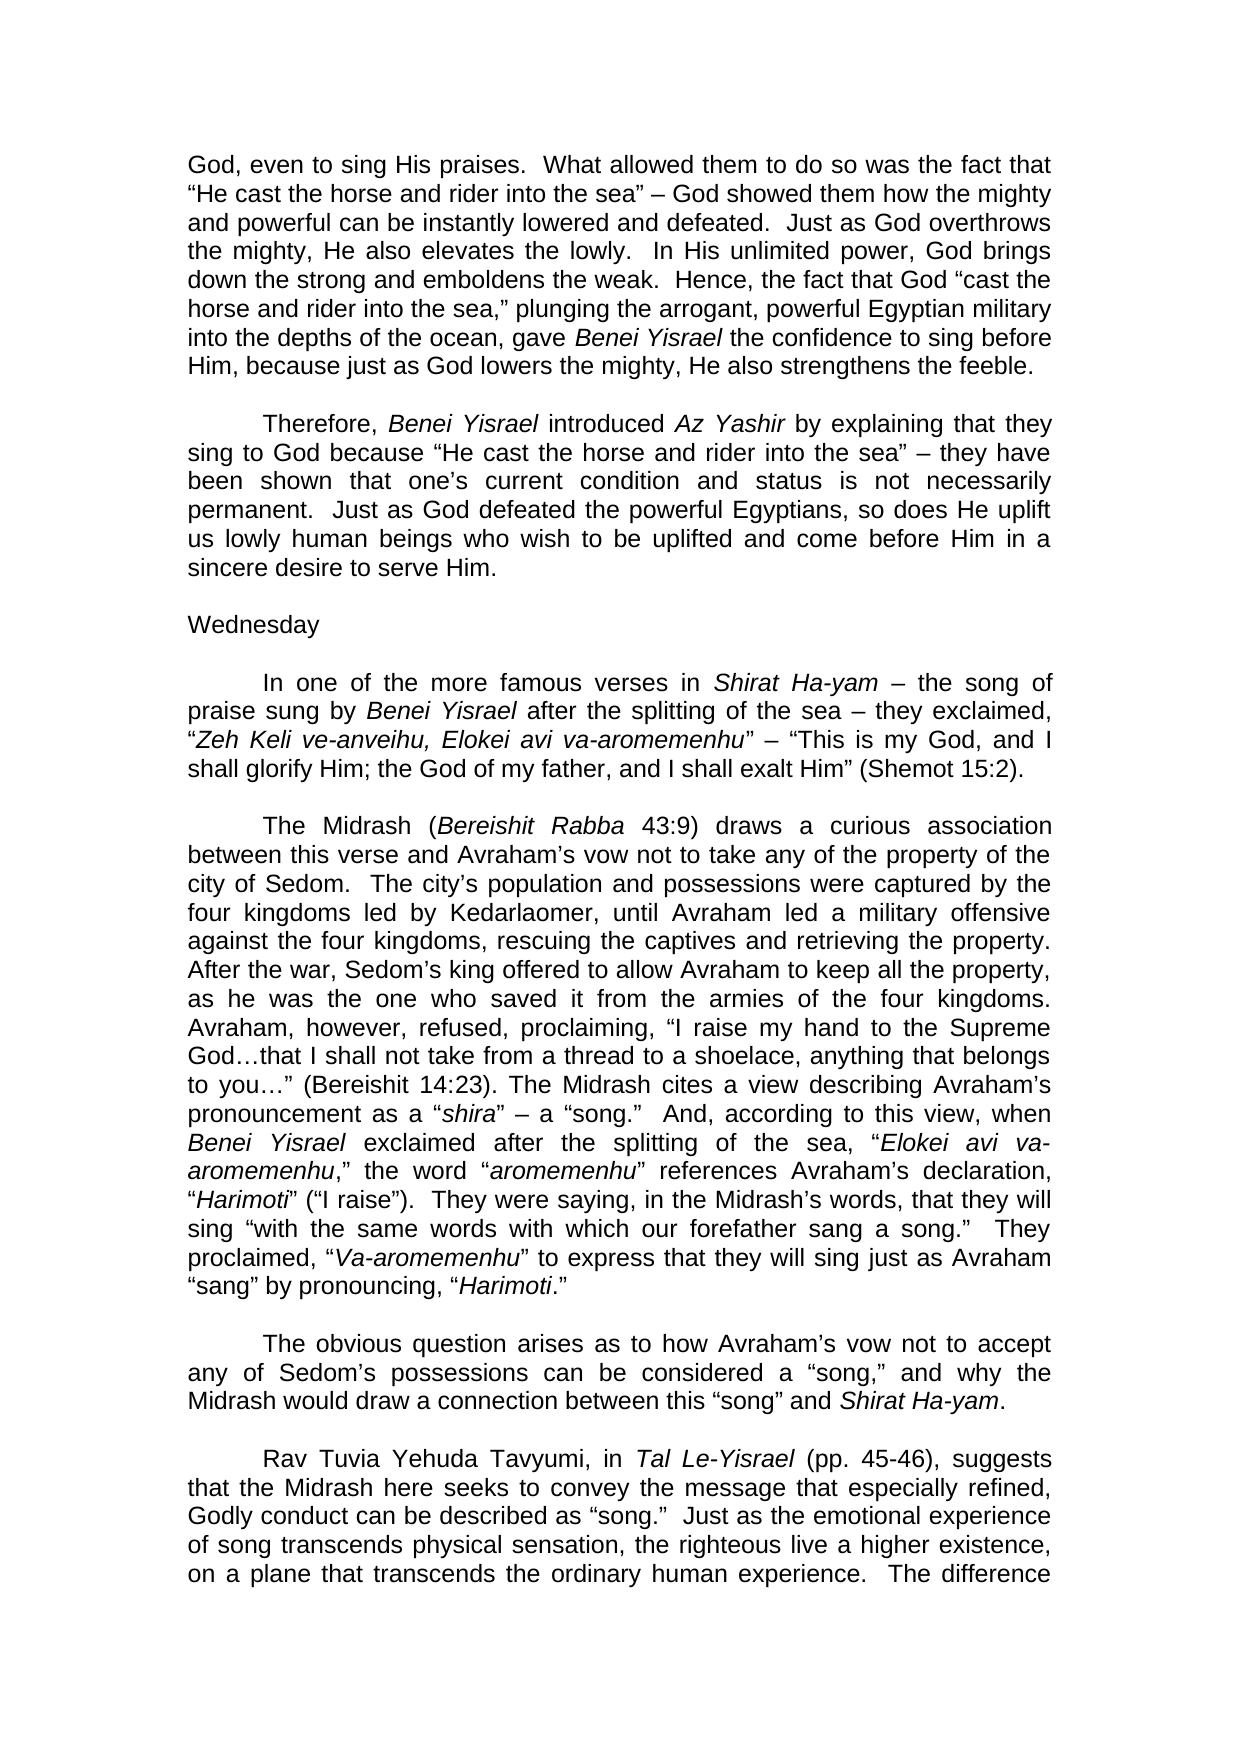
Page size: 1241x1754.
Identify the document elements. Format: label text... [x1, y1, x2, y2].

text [187, 1444, 1053, 1587]
text Wednesday [187, 610, 1053, 639]
text The obvious question arises as to how Avraham’s vow not to accept any of Sedom’s possessions can be considered a “song,” and why the Midrash would draw a connection between this “song” and Shirat Ha-yam. [187, 1329, 1053, 1415]
text The Midrash (Bereishit Rabba 43:9) draws a curious association between this verse and Avraham’s vow not to take any of the property of the city of Sedom. The city’s population and possessions were captured by the four kingdoms led by Kedarlaomer, until Avraham led a military offensive against the four kingdoms, rescuing the captives and retrieving the property. After the war, Sedom’s king offered to allow Avraham to keep all the property, as he was the one who saved it from the armies of the four kingdoms. Avraham, however, refused, proclaiming, “I raise my hand to the Supreme God…that I shall not take from a thread to a shoelace, anything that belongs to you…” (Bereishit 14:23). The Midrash cites a view describing Avraham’s pronouncement as a “shira” – a “song.” And, according to this view, when Benei Yisrael exclaimed after the splitting of the sea, “Elokei avi va-aromemenhu,” the word “aromemenhu” references Avraham’s declaration, “Harimoti” (“I raise”). They were saying, in the Midrash’s words, that they will sing “with the same words with which our forefather sang a song.” They proclaimed, “Va-aromemenhu” to express that they will sing just as Avraham “sang” by pronouncing, “Harimoti.” [187, 811, 1053, 1300]
text Therefore, Benei Yisrael introduced Az Yashir by explaining that they sing to God because “He cast the horse and rider into the sea” – they have been shown that one’s current condition and status is not necessarily permanent. Just as God defeated the powerful Egyptians, so does He uplift us lowly human beings who wish to be uplifted and come before Him in a sincere desire to serve Him. [187, 409, 1053, 581]
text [187, 150, 1053, 380]
text In one of the more famous verses in Shirat Ha-yam – the song of praise sung by Benei Yisrael after the splitting of the sea – they exclaimed, “Zeh Keli ve-anveihu, Elokei avi va-aromemenhu” – “This is my God, and I shall glorify Him; the God of my father, and I shall exalt Him” (Shemot 15:2). [187, 667, 1053, 782]
